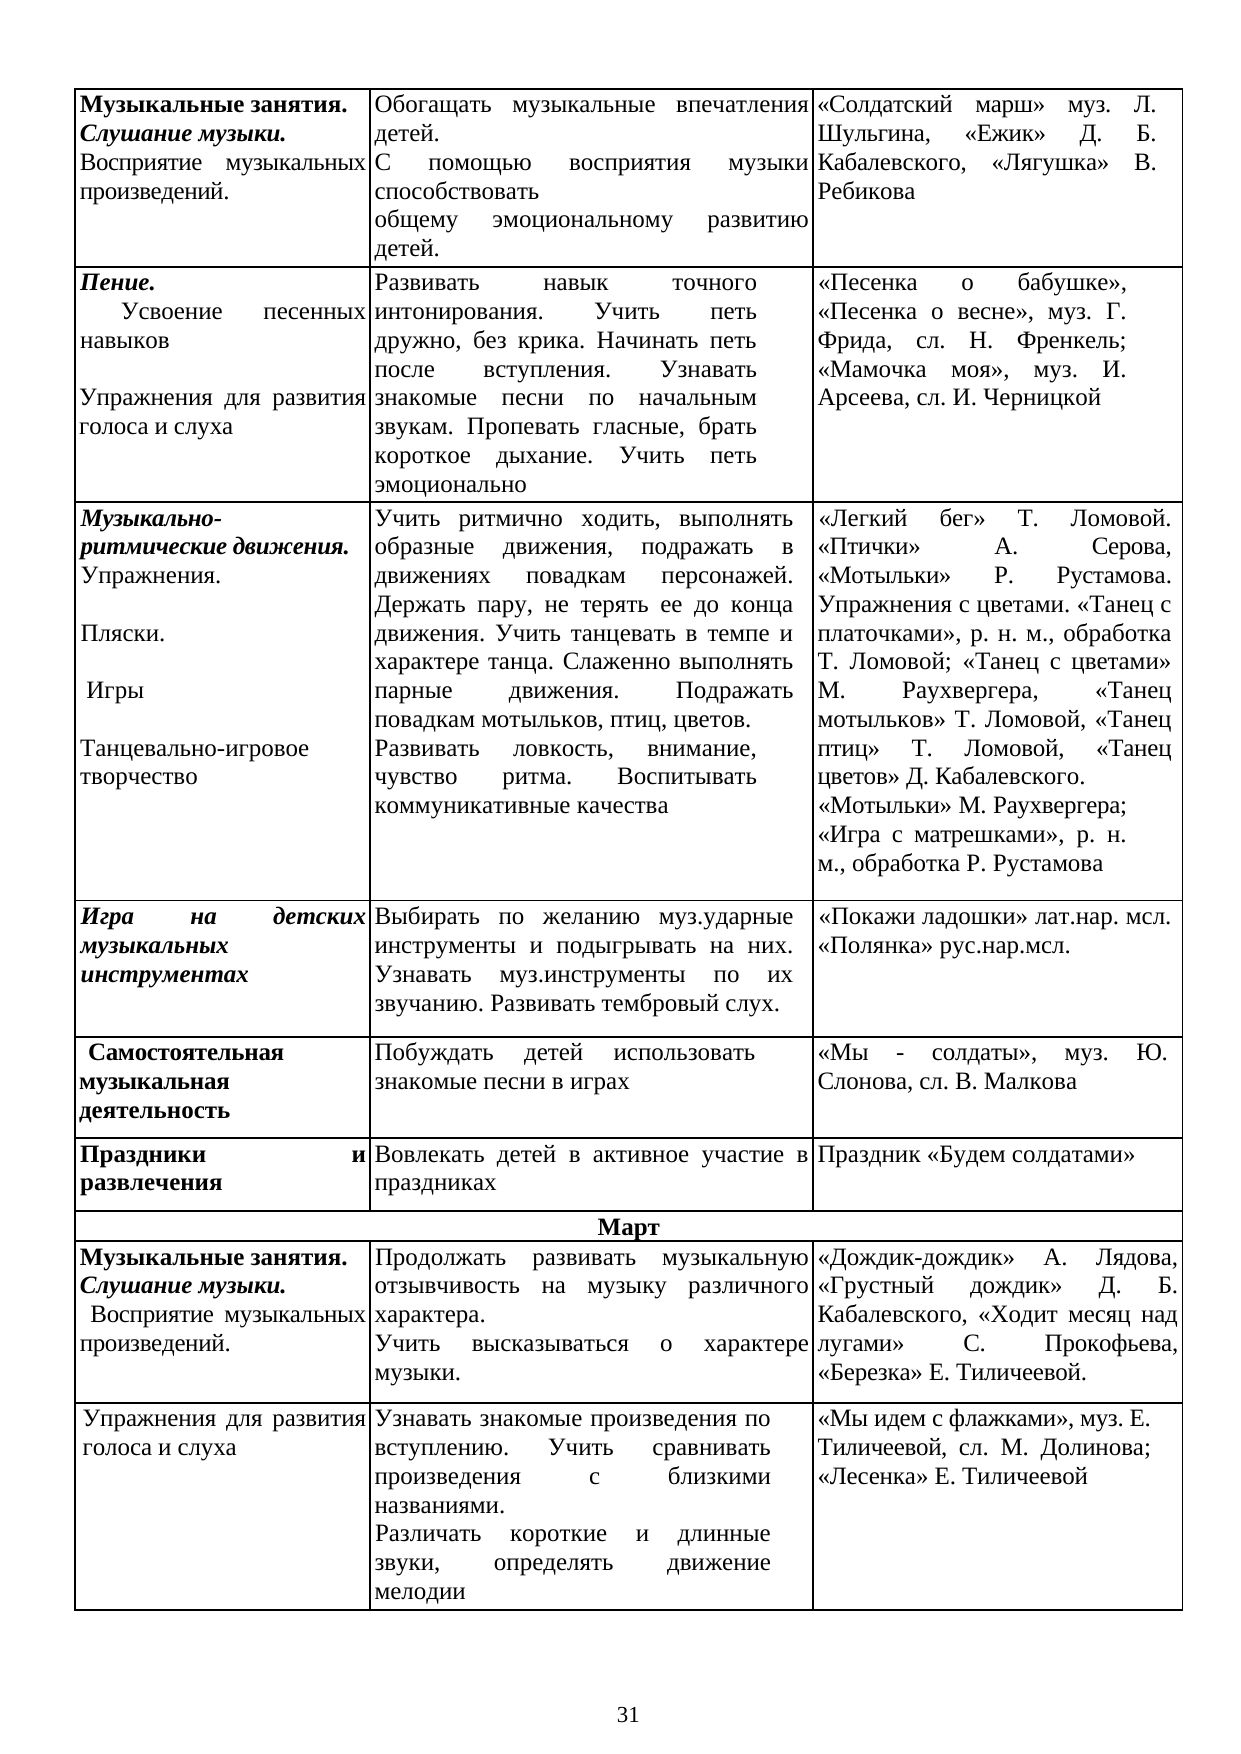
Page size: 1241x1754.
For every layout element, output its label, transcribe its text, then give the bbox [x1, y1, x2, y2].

table_cell Продолжать развивать музыкальную отзывчивость на музыку различного характера. Учить высказываться о характере музыки. [371, 1242, 812, 1402]
table_cell «Покажи ладошки» лат.нар. мсл. «Полянка» рус.нар.мсл. [814, 901, 1182, 1036]
table_cell Побуждать детей использовать знакомые песни в играх [371, 1038, 812, 1137]
table_cell «Мы идем с флажками», муз. Е. Тиличеевой, сл. М. Долинова; «Лесенка» Е. Тиличеевой [814, 1404, 1182, 1609]
table_cell Праздники и развлечения [76, 1139, 369, 1210]
table_cell Узнавать знакомые произведения по вступлению. Учить сравнивать произведения с близкими названиями. Различать короткие и длинные звуки, определять движение мелодии [371, 1404, 812, 1609]
table_cell Упражнения для развития голоса и слуха [76, 1404, 369, 1609]
table_cell Развивать навык точного интонирования. Учить петь дружно, без крика. Начинать петь после вступления. Узнавать знакомые песни по начальным звукам. Пропевать гласные, брать короткое дыхание. Учить петь эмоционально [371, 268, 812, 501]
table_cell Учить ритмично ходить, выполнять образные движения, подражать в движениях повадкам персонажей. Держать пару, не терять ее до конца движения. Учить танцевать в темпе и характере танца. Слаженно выполнять парные движения. Подражать повадкам мотыльков, птиц, цветов. Развивать ловкость, внимание, чувство ритма. Воспитывать коммуникативные качества [371, 503, 812, 900]
table_cell Праздник «Будем солдатами» [814, 1139, 1182, 1210]
table_cell Выбирать по желанию муз.ударные инструменты и подыгрывать на них. Узнавать муз.инструменты по их звучанию. Развивать тембровый слух. [371, 901, 812, 1036]
table_cell «Песенка о бабушке», «Песенка о весне», муз. Г. Фрида, сл. Н. Френкель; «Мамочка моя», муз. И. Арсеева, сл. И. Черницкой [814, 268, 1182, 501]
table_cell Обогащать музыкальные впечатления детей. С помощью восприятия музыки способствовать общему эмоциональному развитию детей. [371, 90, 812, 266]
table_cell Музыкальные занятия. Слушание музыки. Восприятие музыкальных произведений. [76, 1242, 369, 1402]
table_cell «Легкий бег» Т. Ломовой. «Птички» А. Серова, «Мотыльки» Р. Рустамова. Упражнения с цветами. «Танец с платочками», р. н. м., обработка Т. Ломовой; «Танец с цветами» М. Раухвергера, «Танец мотыльков» Т. Ломовой, «Танец птиц» Т. Ломовой, «Танец цветов» Д. Кабалевского. «Мотыльки» М. Раухвергера; «Игра с матрешками», р. н. м., обработка Р. Рустамова [814, 503, 1182, 900]
table_cell Музыкально-ритмические движения. Упражнения. Пляски. Игры Танцевально-игровое творчество [76, 503, 369, 900]
table_cell Самостоятельная музыкальная деятельность [76, 1038, 369, 1137]
table_cell Пение. Усвоение песенных навыков Упражнения для развития голоса и слуха [76, 268, 369, 501]
table_cell «Солдатский марш» муз. Л. Шульгина, «Ежик» Д. Б. Кабалевского, «Лягушка» В. Ребикова [814, 90, 1182, 266]
table_cell Игра на детских музыкальных инструментах [76, 901, 369, 1036]
table_cell «Мы - солдаты», муз. Ю. Слонова, сл. В. Малкова [814, 1038, 1182, 1137]
table_cell «Дождик-дождик» А. Лядова, «Грустный дождик» Д. Б. Кабалевского, «Ходит месяц над лугами» С. Прокофьева, «Березка» Е. Тиличеевой. [814, 1242, 1182, 1402]
table_cell Вовлекать детей в активное участие в праздниках [371, 1139, 812, 1210]
table_cell Музыкальные занятия. Слушание музыки. Восприятие музыкальных произведений. [76, 90, 369, 266]
